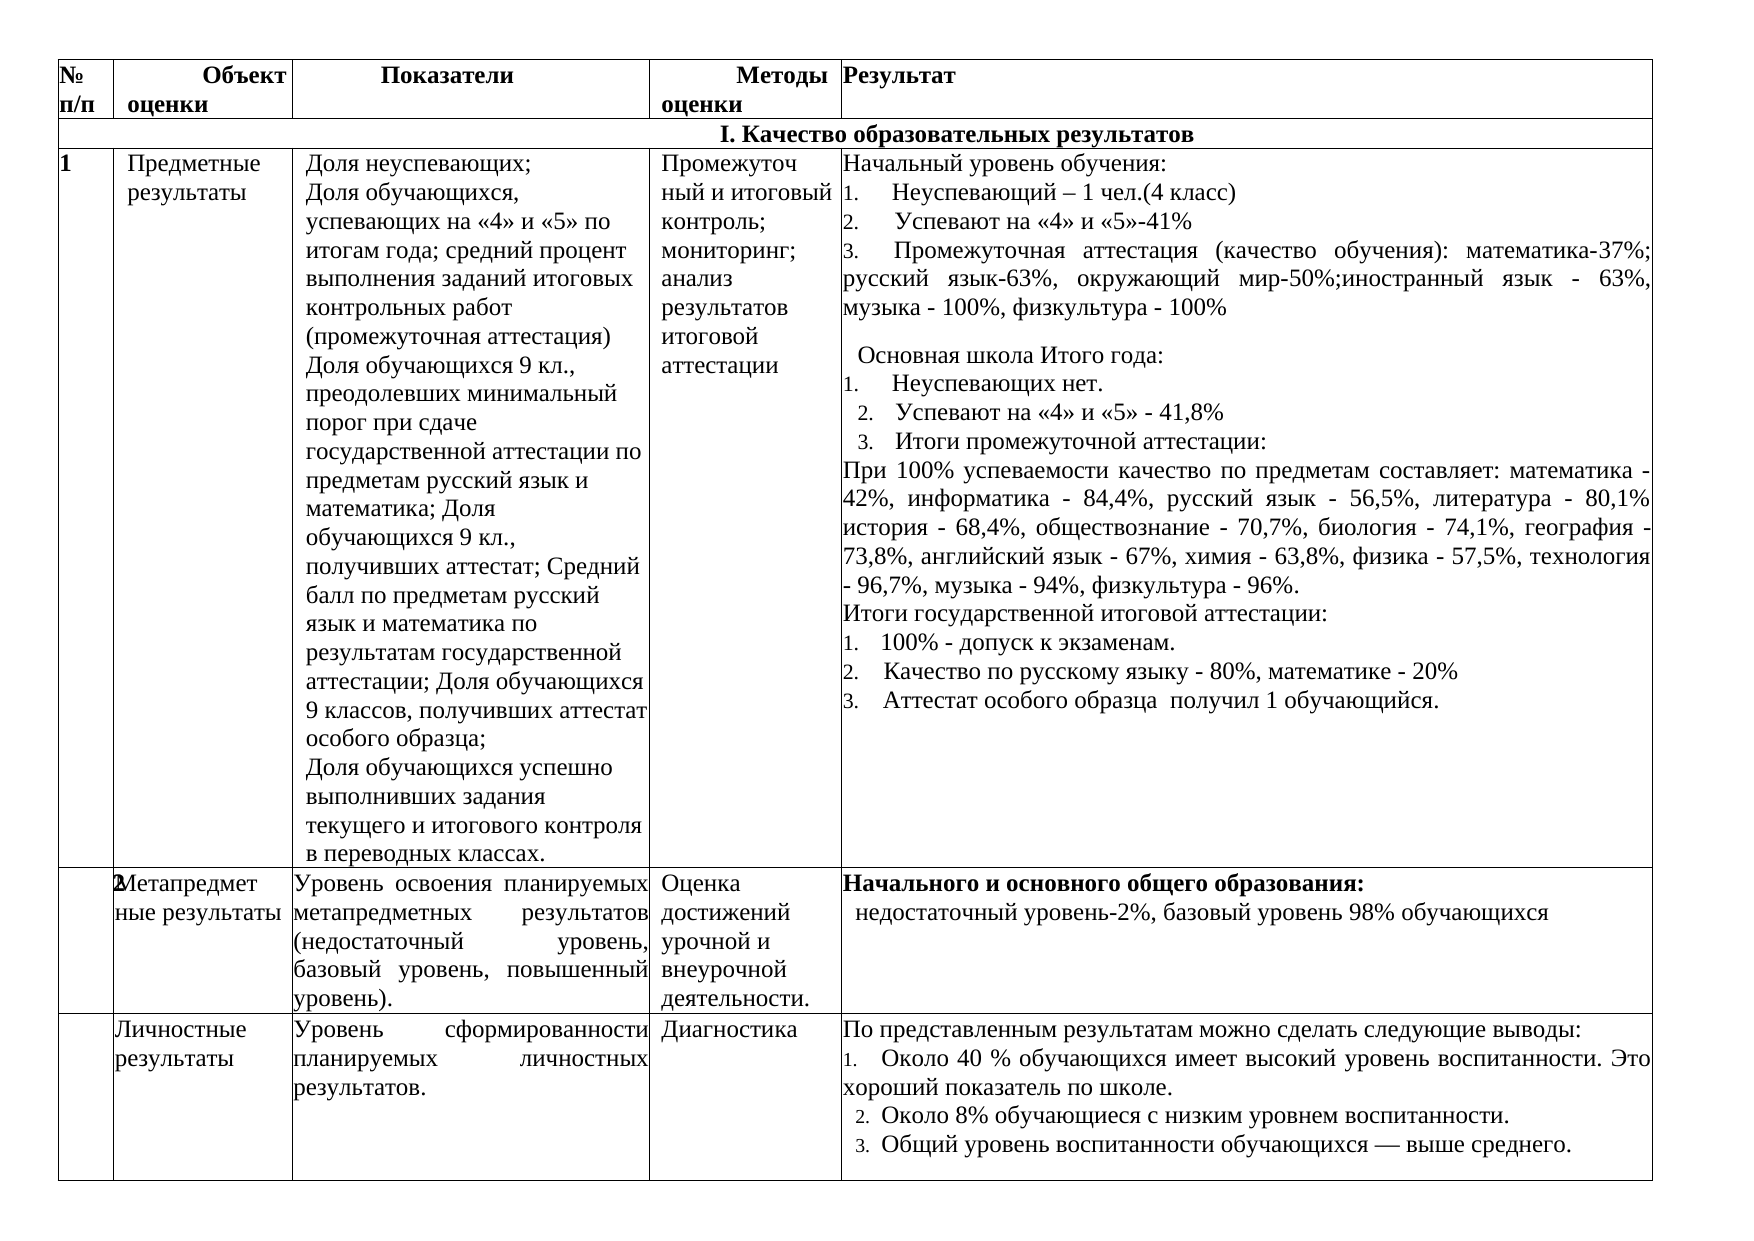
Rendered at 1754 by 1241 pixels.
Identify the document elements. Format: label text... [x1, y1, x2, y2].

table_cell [842, 1014, 1652, 1180]
table_cell Предметные результаты [114, 149, 292, 867]
table_cell Диагностика [650, 1014, 841, 1180]
table_cell 2 [59, 868, 113, 1013]
table_cell Начального и основного общего образования: недостаточный уровень-2%, базовый уровень 98% обучающихся [842, 868, 1652, 1013]
table_header Показатели [293, 60, 649, 118]
table_header Методы оценки [650, 60, 841, 118]
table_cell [293, 1014, 649, 1180]
table_cell Начальный уровень обучения: Неуспевающий – 1 чел.(4 класс) Успевают на «4» и «5»-41% Промежуточная аттестация (качество обучения): математика-37%; русский язык-63%, окружающий мир-50%;иностранный язык - 63%, музыка - 100%, физкультура - 100% Основная школа Итого года: Неуспевающих нет. Успевают на «4» и «5» - 41,8% Итоги промежуточной аттестации: При 100% успеваемости качество по предметам составляет: математика - 42%, информатика - 84,4%, русский язык - 56,5%, литература - 80,1% история - 68,4%, обществознание - 70,7%, биология - 74,1%, география - 73,8%, английский язык - 67%, химия - 63,8%, физика - 57,5%, технология - 96,7%, музыка - 94%, физкультура - 96%. Итоги государственной итоговой аттестации: 100% - допуск к экзаменам. Качество по русскому языку - 80%, математике - 20% Аттестат особого образца получил 1 обучающийся. [842, 149, 1652, 867]
table_cell Уровень освоения планируемых метапредметных результатов (недостаточный уровень, базовый уровень, повышенный уровень). [293, 868, 649, 1013]
table_cell Доля неуспевающих; Доля обучающихся, успевающих на «4» и «5» по итогам года; средний процент выполнения заданий итоговых контрольных работ (промежуточная аттестация) Доля обучающихся 9 кл., преодолевших минимальный порог при сдаче государственной аттестации по предметам русский язык и математика; Доля обучающихся 9 кл., получивших аттестат; Средний балл по предметам русский язык и математика по результатам государственной аттестации; Доля обучающихся 9 классов, получивших аттестат особого образца; Доля обучающихся успешно выполнивших задания текущего и итогового контроля в переводных классах. [293, 149, 649, 867]
table_cell Промежуточ ный и итоговый контроль; мониторинг; анализ результатов итоговой аттестации [650, 149, 841, 867]
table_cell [114, 1014, 292, 1180]
table_header № п/п [59, 60, 113, 118]
table_cell I. Качество образовательных результатов [59, 119, 1652, 147]
table_header Объект оценки [114, 60, 292, 118]
table_header Результат [842, 60, 1652, 118]
table_cell Оценка достижений урочной и внеурочной деятельности. [650, 868, 841, 1013]
table_cell [59, 1014, 113, 1180]
table_cell 1 [59, 149, 113, 867]
table_cell Метапредмет ные результаты [114, 868, 292, 1013]
